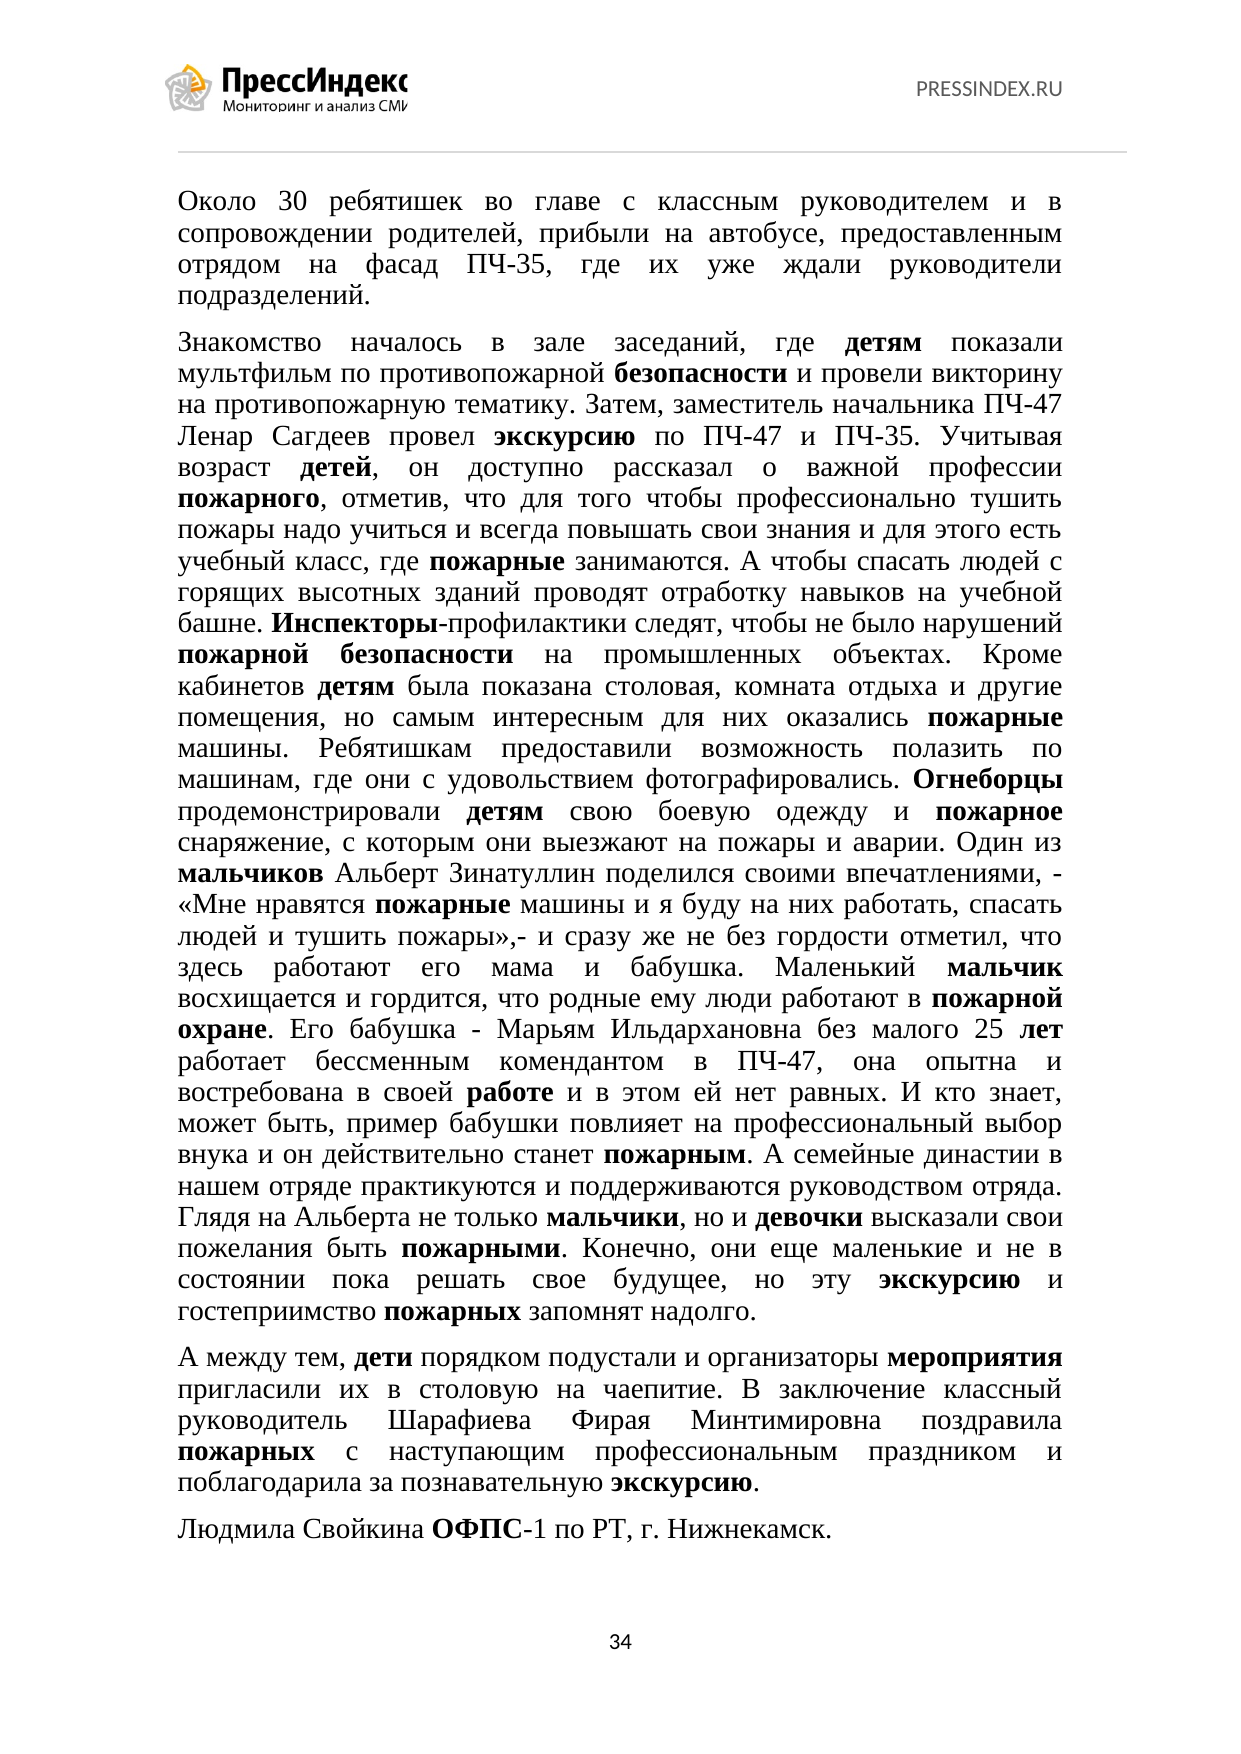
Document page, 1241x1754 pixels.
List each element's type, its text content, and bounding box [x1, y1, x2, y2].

text Людмила Свойкина ОФПС-1 по РТ, г. Нижнекамск. [177, 1514, 1063, 1545]
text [177, 186, 1063, 311]
picture [163, 64, 408, 111]
text А между тем, дети порядком подустали и организаторы мероприятия пригласили их в столовую на чаепитие. В заключение классный руководитель Шарафиева Фирая Минтимировна поздравила пожарных с наступающим профессиональным праздником и поблагодарила за познавательную экскурсию. [177, 1342, 1063, 1498]
text Знакомство началось в зале заседаний, где детям показали мультфильм по противопожарной безопасности и провели викторину на противопожарную тематику. Затем, заместитель начальника ПЧ-47 Ленар Сагдеев провел экскурсию по ПЧ-47 и ПЧ-35. Учитывая возраст детей, он доступно рассказал о важной профессии пожарного, отметив, что для того чтобы профессионально тушить пожары надо учиться и всегда повышать свои знания и для этого есть учебный класс, где пожарные занимаются. А чтобы спасать людей с горящих высотных зданий проводят отработку навыков на учебной башне. Инспекторы-профилактики следят, чтобы не было нарушений пожарной безопасности на промышленных объектах. Кроме кабинетов детям была показана столовая, комната отдыха и другие помещения, но самым интересным для них оказались пожарные машины. Ребятишкам предоставили возможность полазить по машинам, где они с удовольствием фотографировались. Огнеборцы продемонстрировали детям свою боевую одежду и пожарное снаряжение, с которым они выезжают на пожары и аварии. Один из мальчиков Альберт Зинатуллин поделился своими впечатлениями, - «Мне нравятся пожарные машины и я буду на них работать, спасать людей и тушить пожары»,- и сразу же не без гордости отметил, что здесь работают его мама и бабушка. Маленький мальчик восхищается и гордится, что родные ему люди работают в пожарной охране. Его бабушка - Марьям Ильдархановна без малого 25 лет работает бессменным комендантом в ПЧ-47, она опытна и востребована в своей работе и в этом ей нет равных. И кто знает, может быть, пример бабушки повлияет на профессиональный выбор внука и он действительно станет пожарным. А семейные династии в нашем отряде практикуются и поддерживаются руководством отряда. Глядя на Альберта не только мальчики, но и девочки высказали свои пожелания быть пожарными. Конечно, они еще маленькие и не в состоянии пока решать свое будущее, но эту экскурсию и гостеприимство пожарных запомнят надолго. [177, 326, 1063, 1326]
